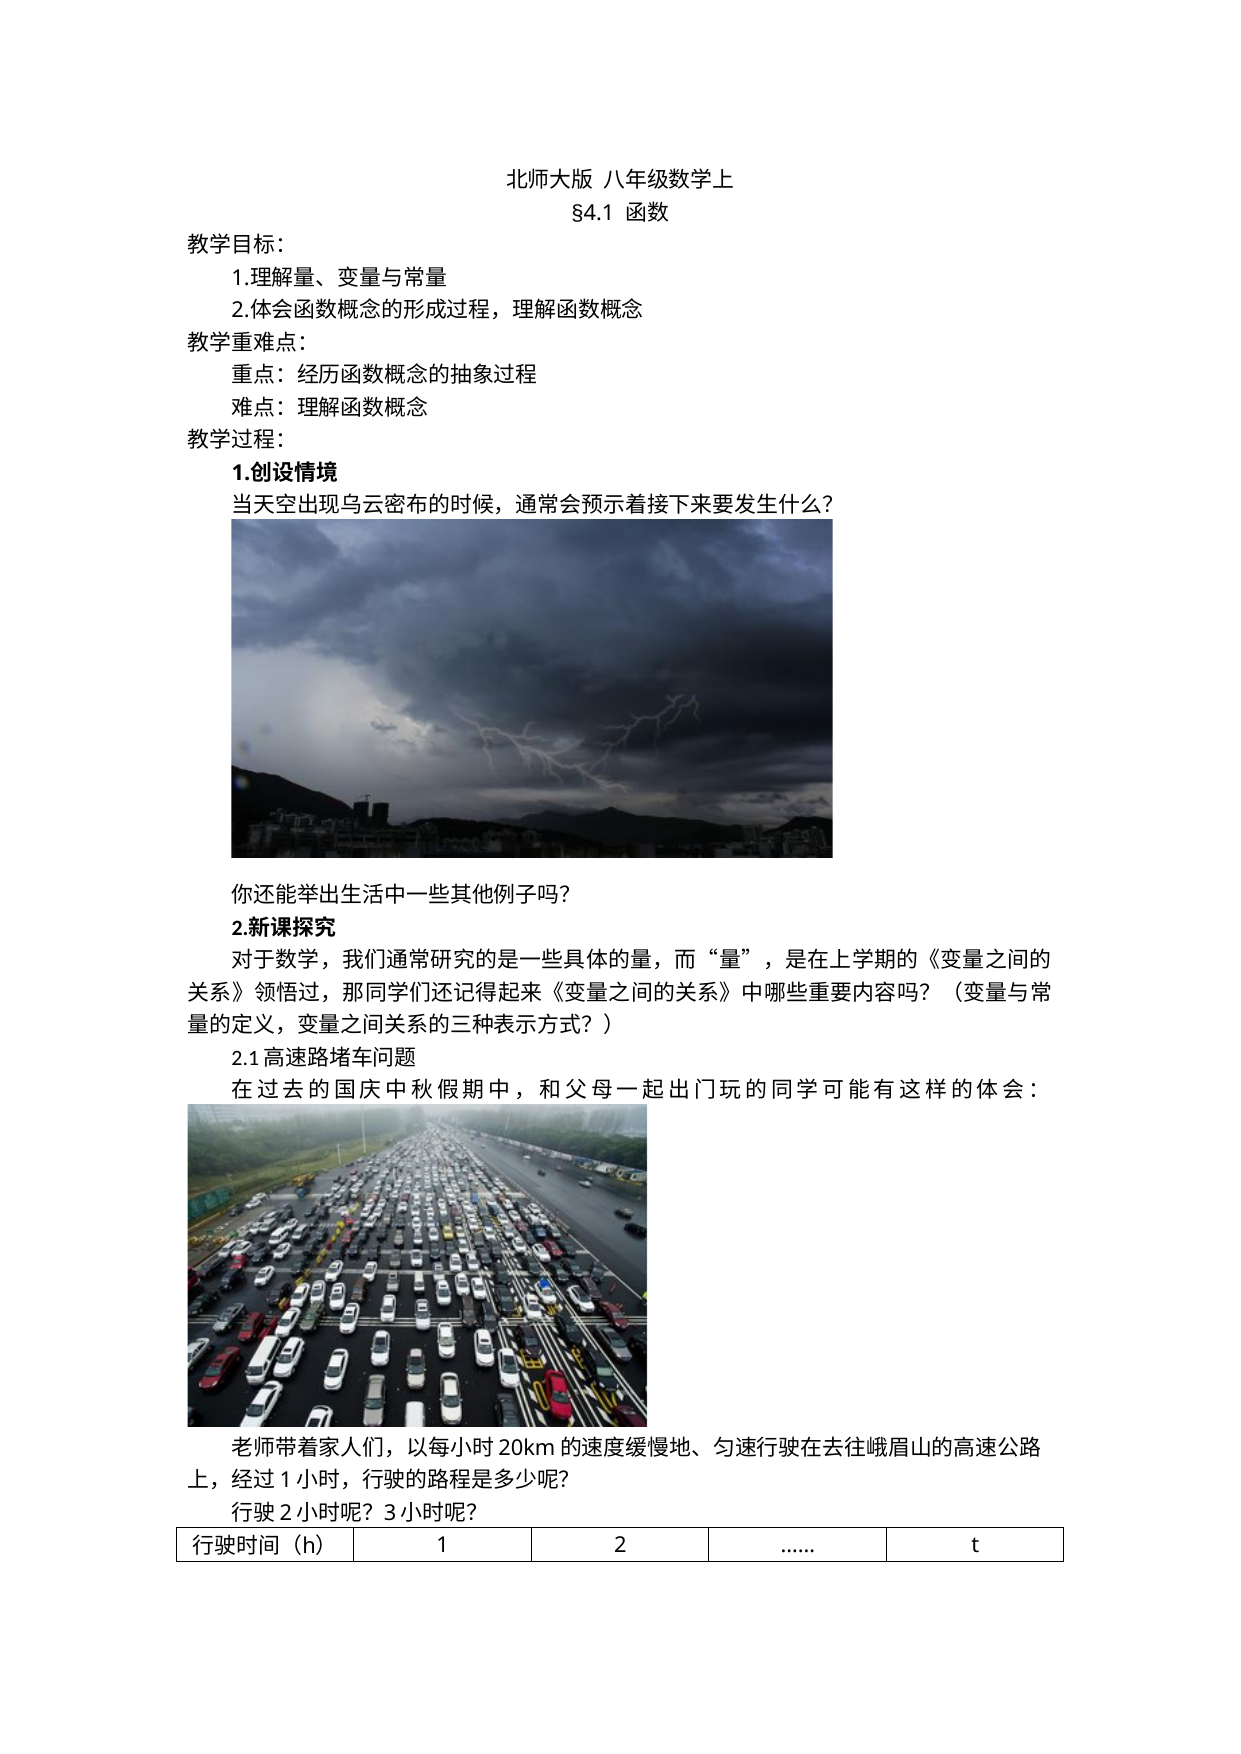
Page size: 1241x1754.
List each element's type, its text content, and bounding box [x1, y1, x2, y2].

text 教学过程： [187, 422, 1053, 454]
text 行驶2小时呢？3小时呢？ [187, 1494, 1053, 1527]
text 对于数学，我们通常研究的是一些具体的量，而“量”，是在上学期的《变量之间的关系》领悟过，那同学们还记得起来《变量之间的关系》中哪些重要内容吗？（变量与常量的定义，变量之间关系的三种表示方式？） [187, 942, 1053, 1039]
list 体会函数概念的形成过程，理解函数概念 [187, 292, 1053, 324]
text 你还能举出生活中一些其他例子吗？ [187, 877, 1053, 909]
table_header 2 [532, 1528, 708, 1561]
text 教学重难点： [187, 324, 1053, 357]
table_header t [887, 1528, 1063, 1561]
picture [187, 1104, 648, 1427]
table_header …… [709, 1528, 886, 1561]
table_header 行驶时间（h） [177, 1528, 353, 1561]
text 北师大版 八年级数学上 [187, 162, 1053, 194]
text 重点：经历函数概念的抽象过程 [187, 357, 1053, 389]
picture [231, 519, 833, 858]
list 创设情境 [187, 454, 1053, 487]
text 难点：理解函数概念 [187, 389, 1053, 422]
text 教学目标： [187, 227, 1053, 259]
list 理解量、变量与常量 [187, 259, 1053, 292]
text §4.1 函数 [187, 194, 1053, 227]
text 老师带着家人们，以每小时20km的速度缓慢地、匀速行驶在去往峨眉山的高速公路上，经过1小时，行驶的路程是多少呢？ [187, 1429, 1053, 1494]
table_header 1 [354, 1528, 531, 1561]
text 2.1高速路堵车问题 [187, 1039, 1053, 1072]
text 当天空出现乌云密布的时候，通常会预示着接下来要发生什么？ [187, 487, 1053, 519]
text 2.新课探究 [187, 909, 1053, 942]
